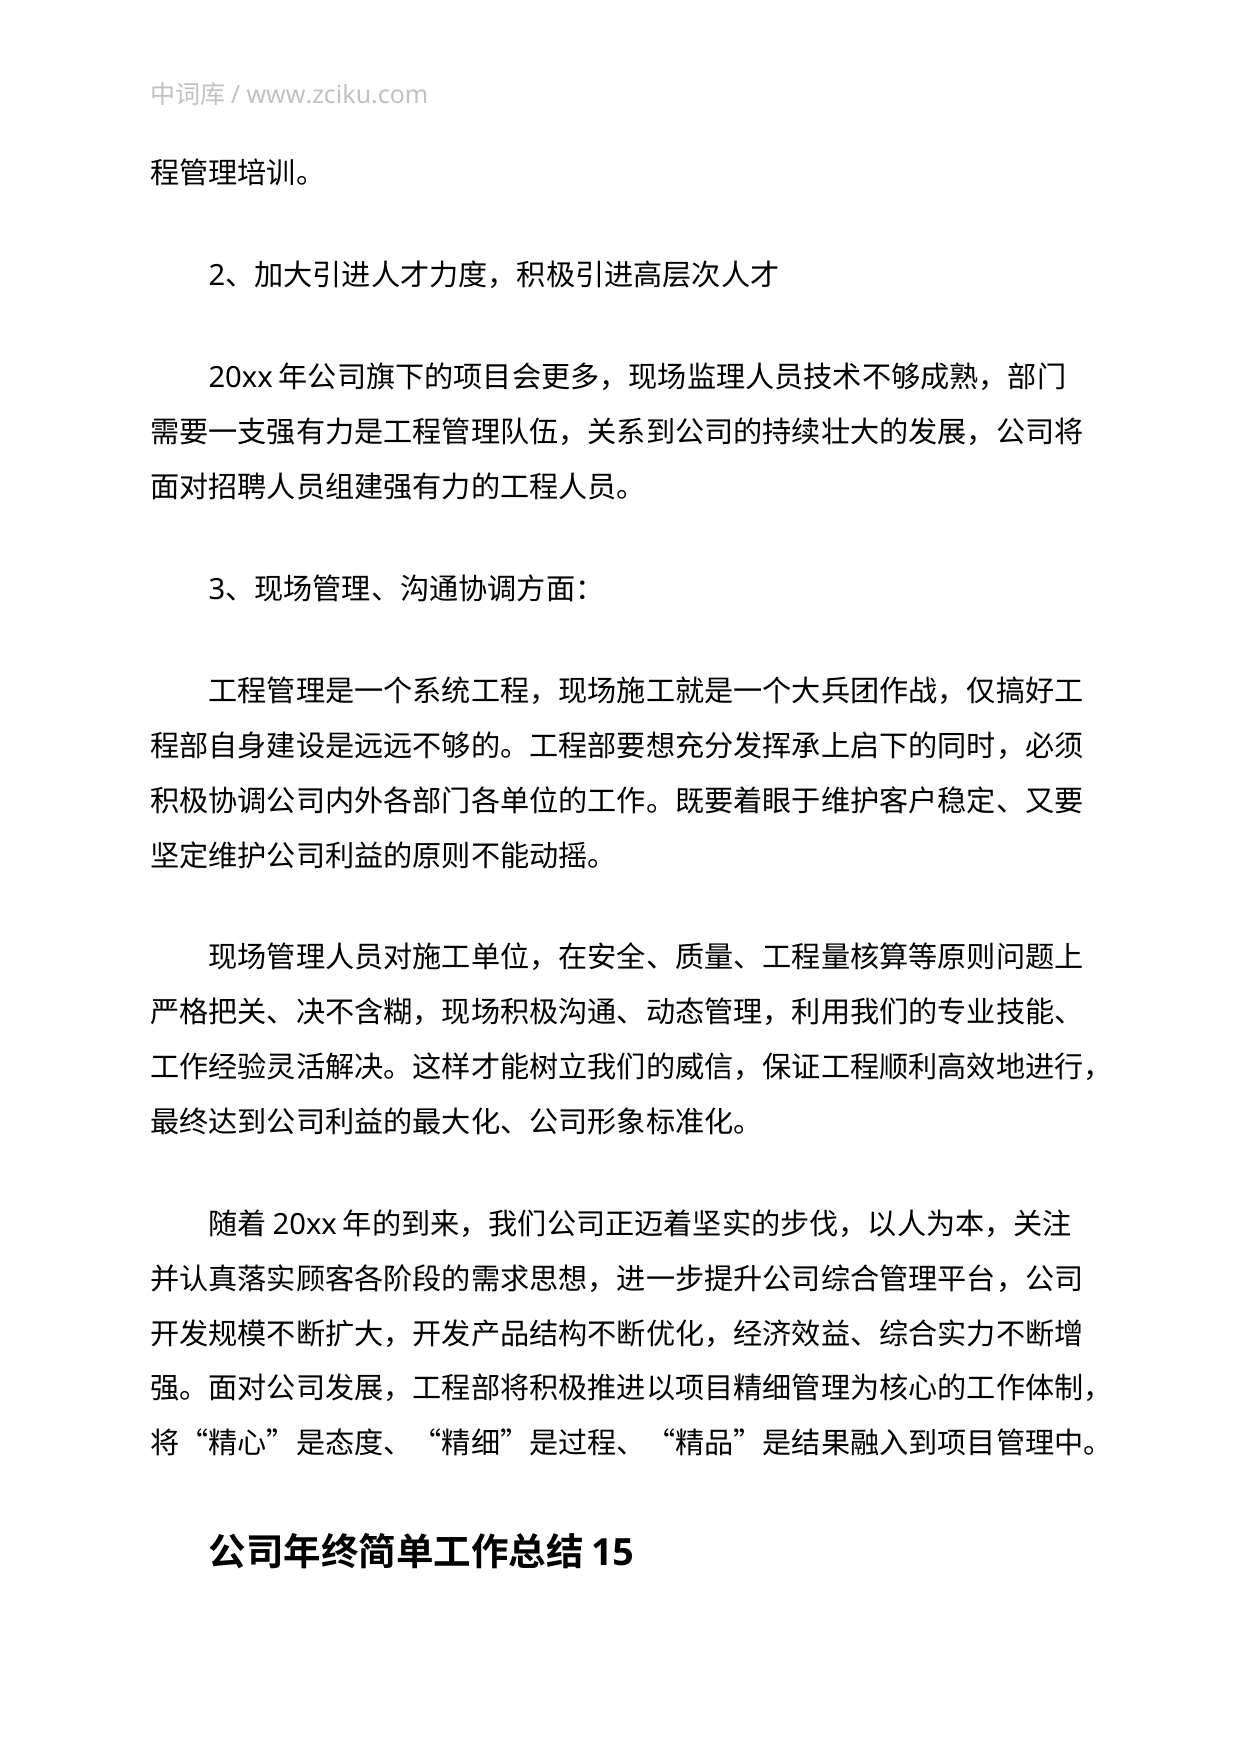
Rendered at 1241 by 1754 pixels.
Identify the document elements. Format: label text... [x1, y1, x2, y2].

text 现场管理人员对施工单位，在安全、质量、工程量核算等原则问题上严格把关、决不含糊，现场积极沟通、动态管理，利用我们的专业技能、工作经验灵活解决。这样才能树立我们的威信，保证工程顺利高效地进行，最终达到公司利益的最大化、公司形象标准化。 [150, 934, 1090, 1141]
text 工程管理是一个系统工程，现场施工就是一个大兵团作战，仅搞好工程部自身建设是远远不够的。工程部要想充分发挥承上启下的同时，必须积极协调公司内外各部门各单位的工作。既要着眼于维护客户稳定、又要坚定维护公司利益的原则不能动摇。 [150, 667, 1090, 874]
text 20xx年公司旗下的项目会更多，现场监理人员技术不够成熟，部门需要一支强有力是工程管理队伍，关系到公司的持续壮大的发展，公司将面对招聘人员组建强有力的工程人员。 [150, 354, 1090, 506]
text 随着20xx年的到来，我们公司正迈着坚实的步伐，以人为本，关注并认真落实顾客各阶段的需求思想，进一步提升公司综合管理平台，公司开发规模不断扩大，开发产品结构不断优化，经济效益、综合实力不断增强。面对公司发展，工程部将积极推进以项目精细管理为核心的工作体制，将“精心”是态度、“精细”是过程、“精品”是结果融入到项目管理中。 [150, 1200, 1090, 1462]
text 3、现场管理、沟通协调方面： [150, 565, 1090, 608]
text 公司年终简单工作总结15 [150, 1522, 1090, 1576]
text 2、加大引进人才力度，积极引进高层次人才 [150, 252, 1090, 294]
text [150, 150, 1090, 192]
